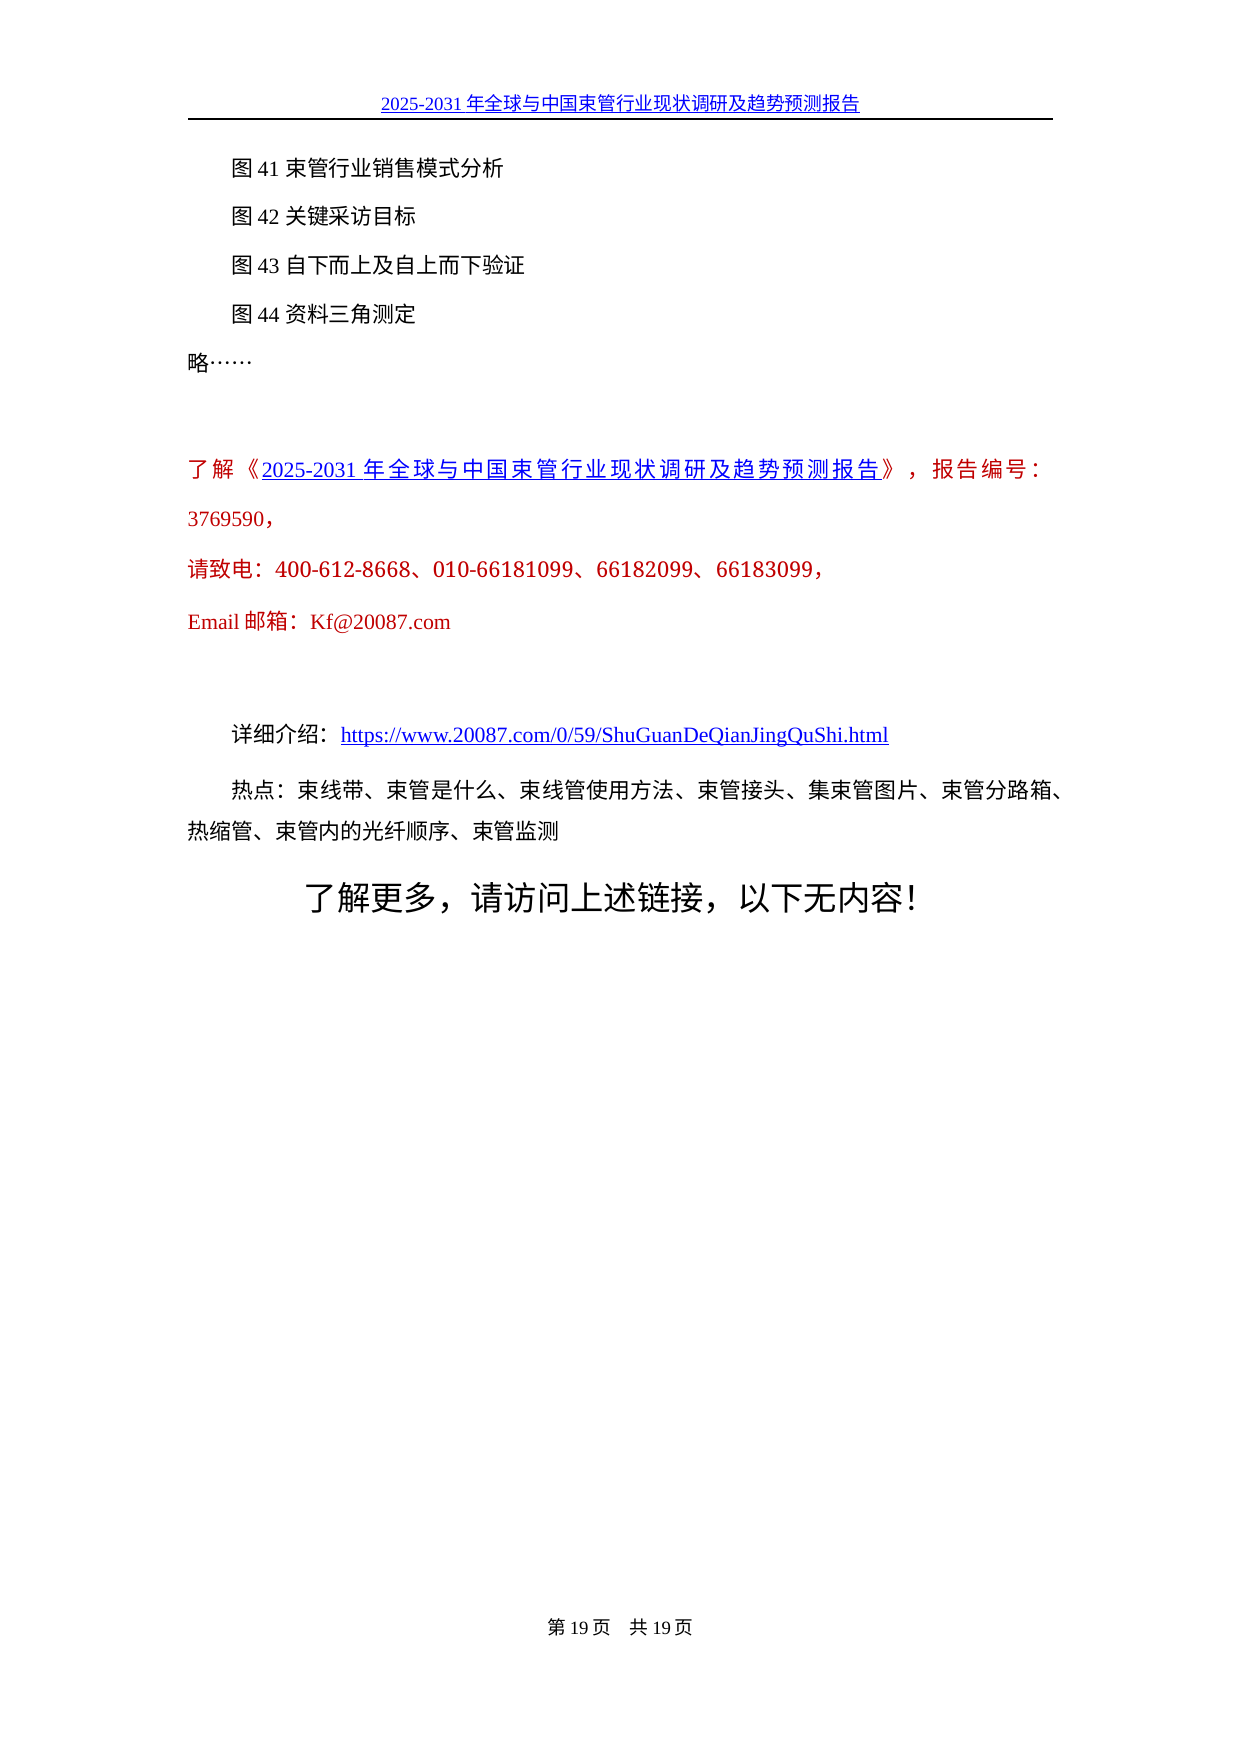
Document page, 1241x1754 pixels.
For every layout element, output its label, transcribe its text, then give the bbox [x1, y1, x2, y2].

title 了解更多，请访问上述链接，以下无内容！ [187, 864, 1053, 929]
text 了解《2025-2031年全球与中国束管行业现状调研及趋势预测报告》，报告编号：3769590， [187, 452, 1053, 533]
text 详细介绍：https://www.20087.com/0/59/ShuGuanDeQianJingQuShi.html [187, 716, 1053, 749]
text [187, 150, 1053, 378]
text Email邮箱：Kf@20087.com [187, 603, 1053, 636]
text 请致电：400-612-8668、010-66181099、66182099、66183099， [187, 552, 1053, 584]
text 热点：束线带、束管是什么、束线管使用方法、束管接头、集束管图片、束管分路箱、热缩管、束管内的光纤顺序、束管监测 [187, 773, 1053, 846]
